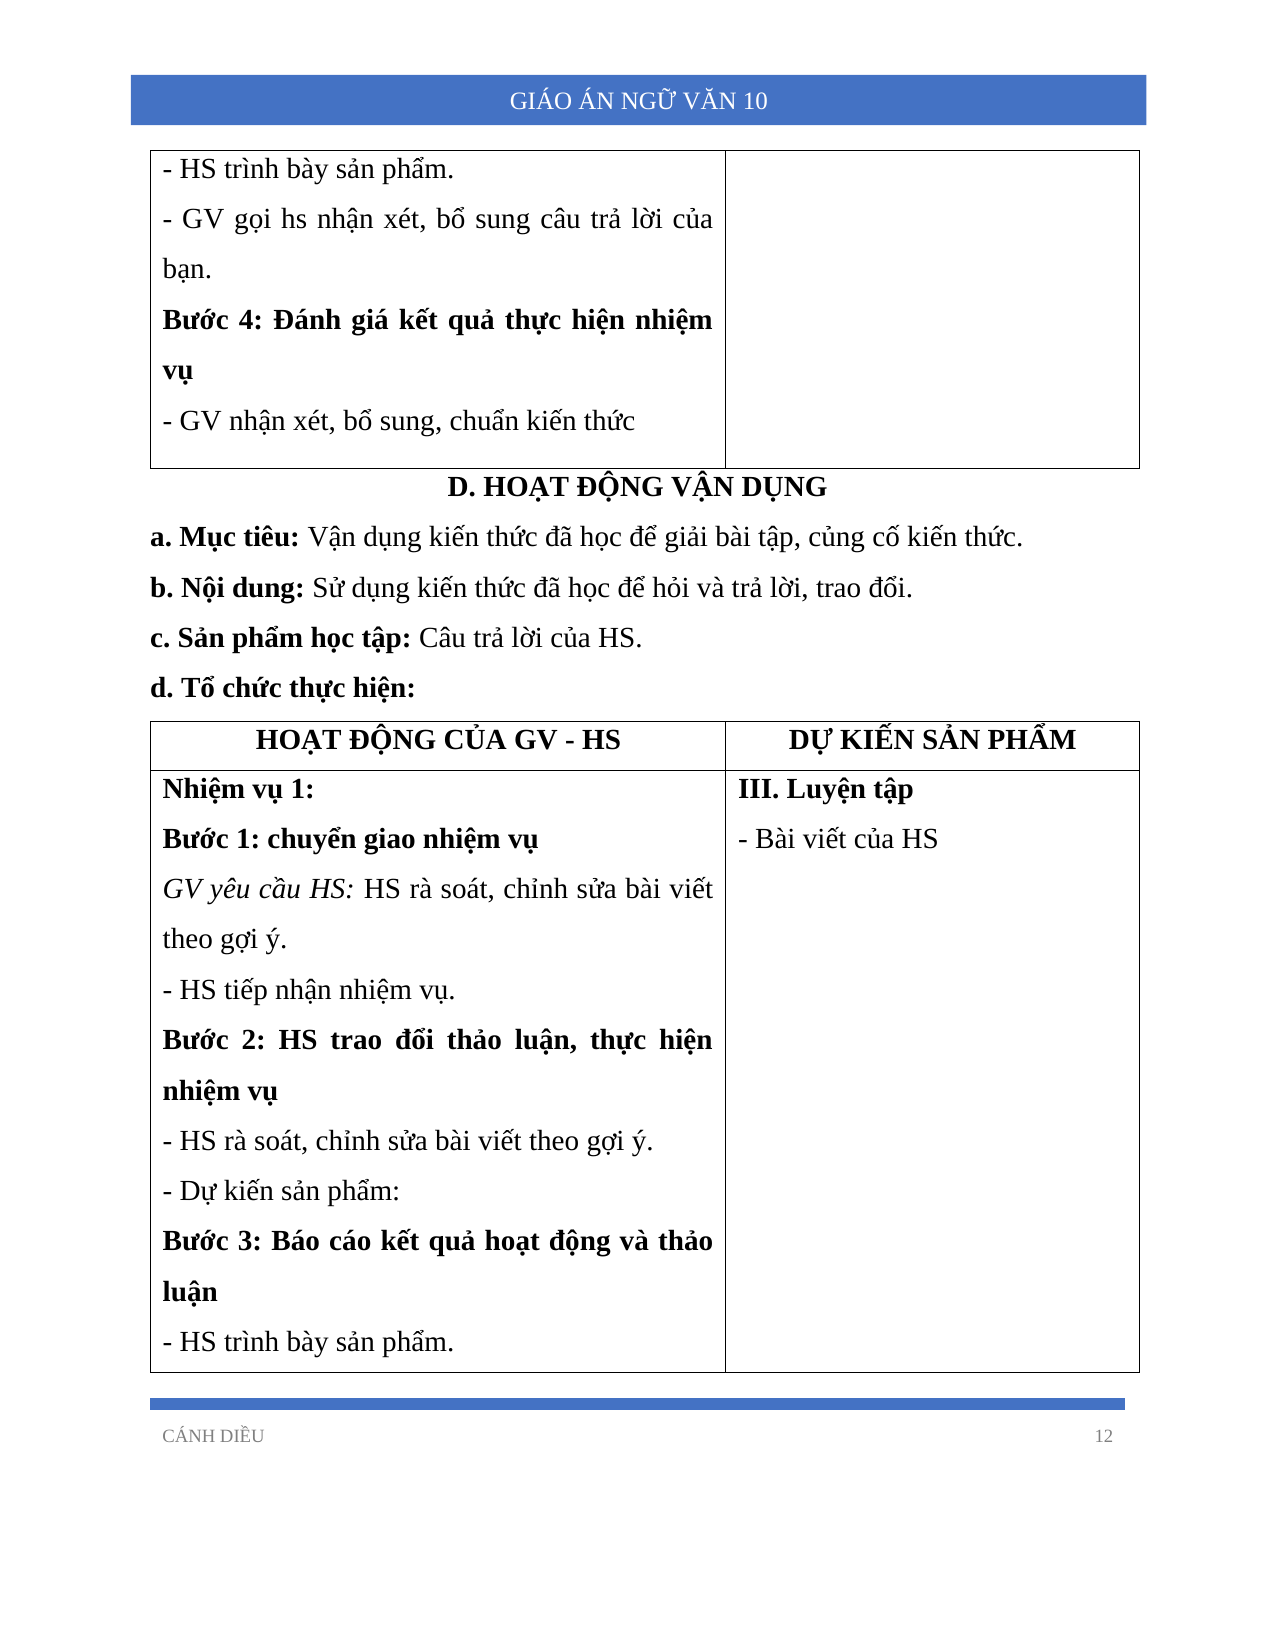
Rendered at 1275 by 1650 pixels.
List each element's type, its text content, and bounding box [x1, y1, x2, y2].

text b. Nội dung: Sử dụng kiến thức đã học để hỏi và trả lời, trao đổi. [150, 570, 1125, 603]
text d. Tổ chức thực hiện: [150, 671, 1125, 704]
table_header HOẠT ĐỘNG CỦA GV - HS [151, 722, 725, 770]
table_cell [151, 151, 725, 468]
text a. Mục tiêu: Vận dụng kiến thức đã học để giải bài tập, củng cố kiến thức. [150, 519, 1125, 553]
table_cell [726, 771, 1139, 1372]
text c. Sản phẩm học tập: Câu trả lời của HS. [150, 620, 1125, 654]
text D. HOẠT ĐỘNG VẬN DỤNG [150, 469, 1125, 503]
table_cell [726, 151, 1139, 468]
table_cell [151, 771, 725, 1372]
table_header DỰ KIẾN SẢN PHẨM [726, 722, 1139, 770]
